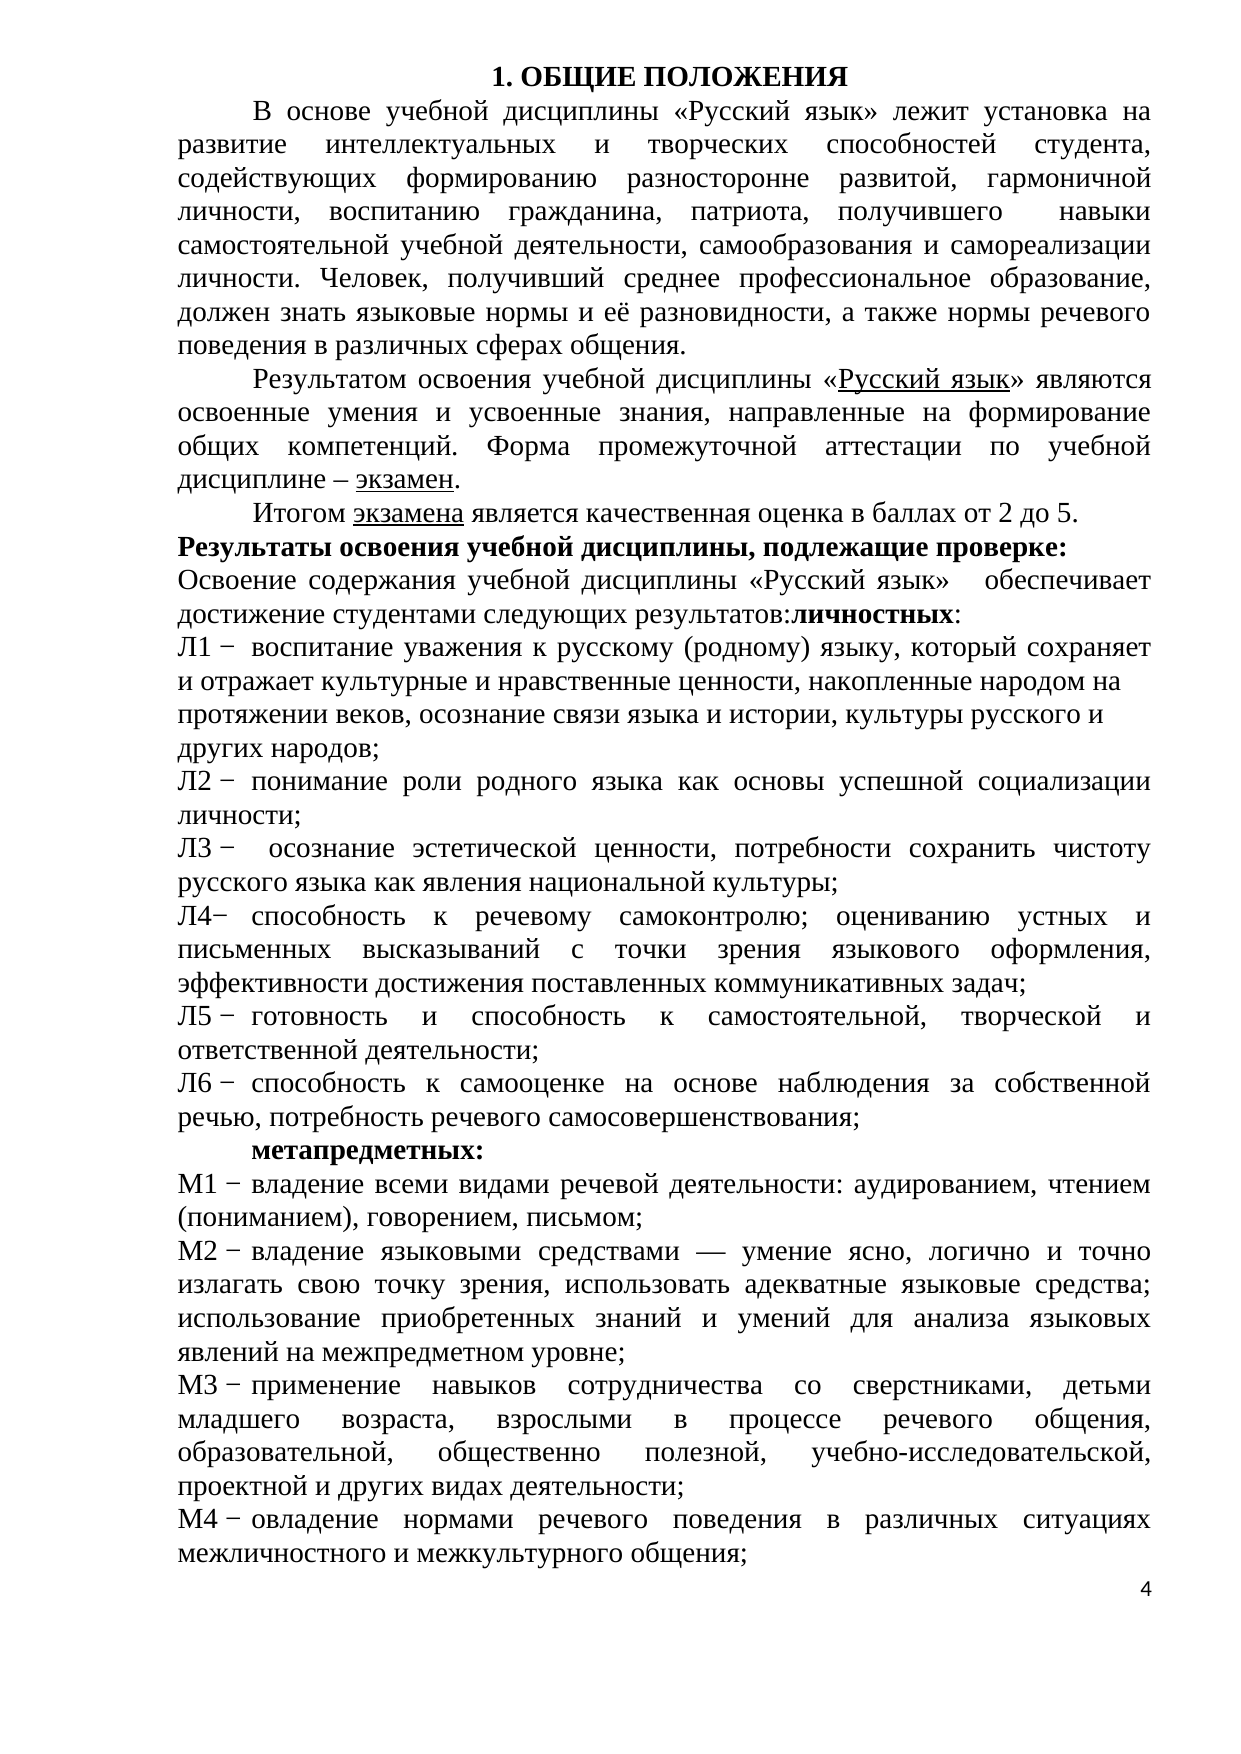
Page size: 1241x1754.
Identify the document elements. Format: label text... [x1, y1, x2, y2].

text Результатом освоения учебной дисциплины «Русский язык» являются освоенные умения и усвоенные знания, направленные на формирование общих компетенций. Форма промежуточной аттестации по учебной дисциплине – экзамен. [177, 361, 1152, 495]
text метапредметных: [177, 1132, 1152, 1166]
text Л1 − воспитание уважения к русскому (родному) языку, который сохраняет и отражает культурные и нравственные ценности, накопленные народом на [177, 629, 1152, 696]
text Л6 − способность к самооценке на основе наблюдения за собственной речью, потребность речевого самосовершенствования; [177, 1065, 1152, 1132]
text других народов; [177, 730, 1152, 763]
text М2 − владение языковыми средствами — умение ясно, логично и точно излагать свою точку зрения, использовать адекватные языковые средства; использование приобретенных знаний и умений для анализа языковых явлений на межпредметном уровне; [177, 1233, 1152, 1367]
text 1. Общие положения [188, 59, 1152, 93]
text Л2 − понимание роли родного языка как основы успешной социализации личности; [177, 763, 1152, 831]
text Результаты освоения учебной дисциплины, подлежащие проверке: [177, 529, 1152, 562]
text М3 − применение навыков сотрудничества со сверстниками, детьми младшего возраста, взрослыми в процессе речевого общения, образовательной, общественно полезной, учебно-исследовательской, проектной и других видах деятельности; [177, 1367, 1152, 1501]
text Л5 − готовность и способность к самостоятельной, творческой и ответственной деятельности; [177, 998, 1152, 1065]
text протяжении веков, осознание связи языка и истории, культуры русского и [177, 696, 1152, 730]
text Л4− способность к речевому самоконтролю; оцениванию устных и письменных высказываний с точки зрения языкового оформления, эффективности достижения поставленных коммуникативных задач; [177, 898, 1152, 998]
text Итогом экзамена является качественная оценка в баллах от 2 до 5. [177, 495, 1152, 529]
text В основе учебной дисциплины «Русский язык» лежит установка на развитие интеллектуальных и творческих способностей студента, содействующих формированию разносторонне развитой, гармоничной личности, воспитанию гражданина, патриота, получившего навыки самостоятельной учебной деятельности, самообразования и самореализации личности. Человек, получивший среднее профессиональное образование, должен знать языковые нормы и её разновидности, а также нормы речевого поведения в различных сферах общения. [177, 93, 1152, 361]
text Л3 − осознание эстетической ценности, потребности сохранить чистоту русского языка как явления национальной культуры; [177, 831, 1152, 898]
text Освоение содержания учебной дисциплины «Русский язык» обеспечивает достижение студентами следующих результатов:личностных: [177, 562, 1152, 629]
text М4 − овладение нормами речевого поведения в различных ситуациях межличностного и межкультурного общения; [177, 1501, 1152, 1568]
text М1 − владение всеми видами речевой деятельности: аудированием, чтением (пониманием), говорением, письмом; [177, 1166, 1152, 1233]
